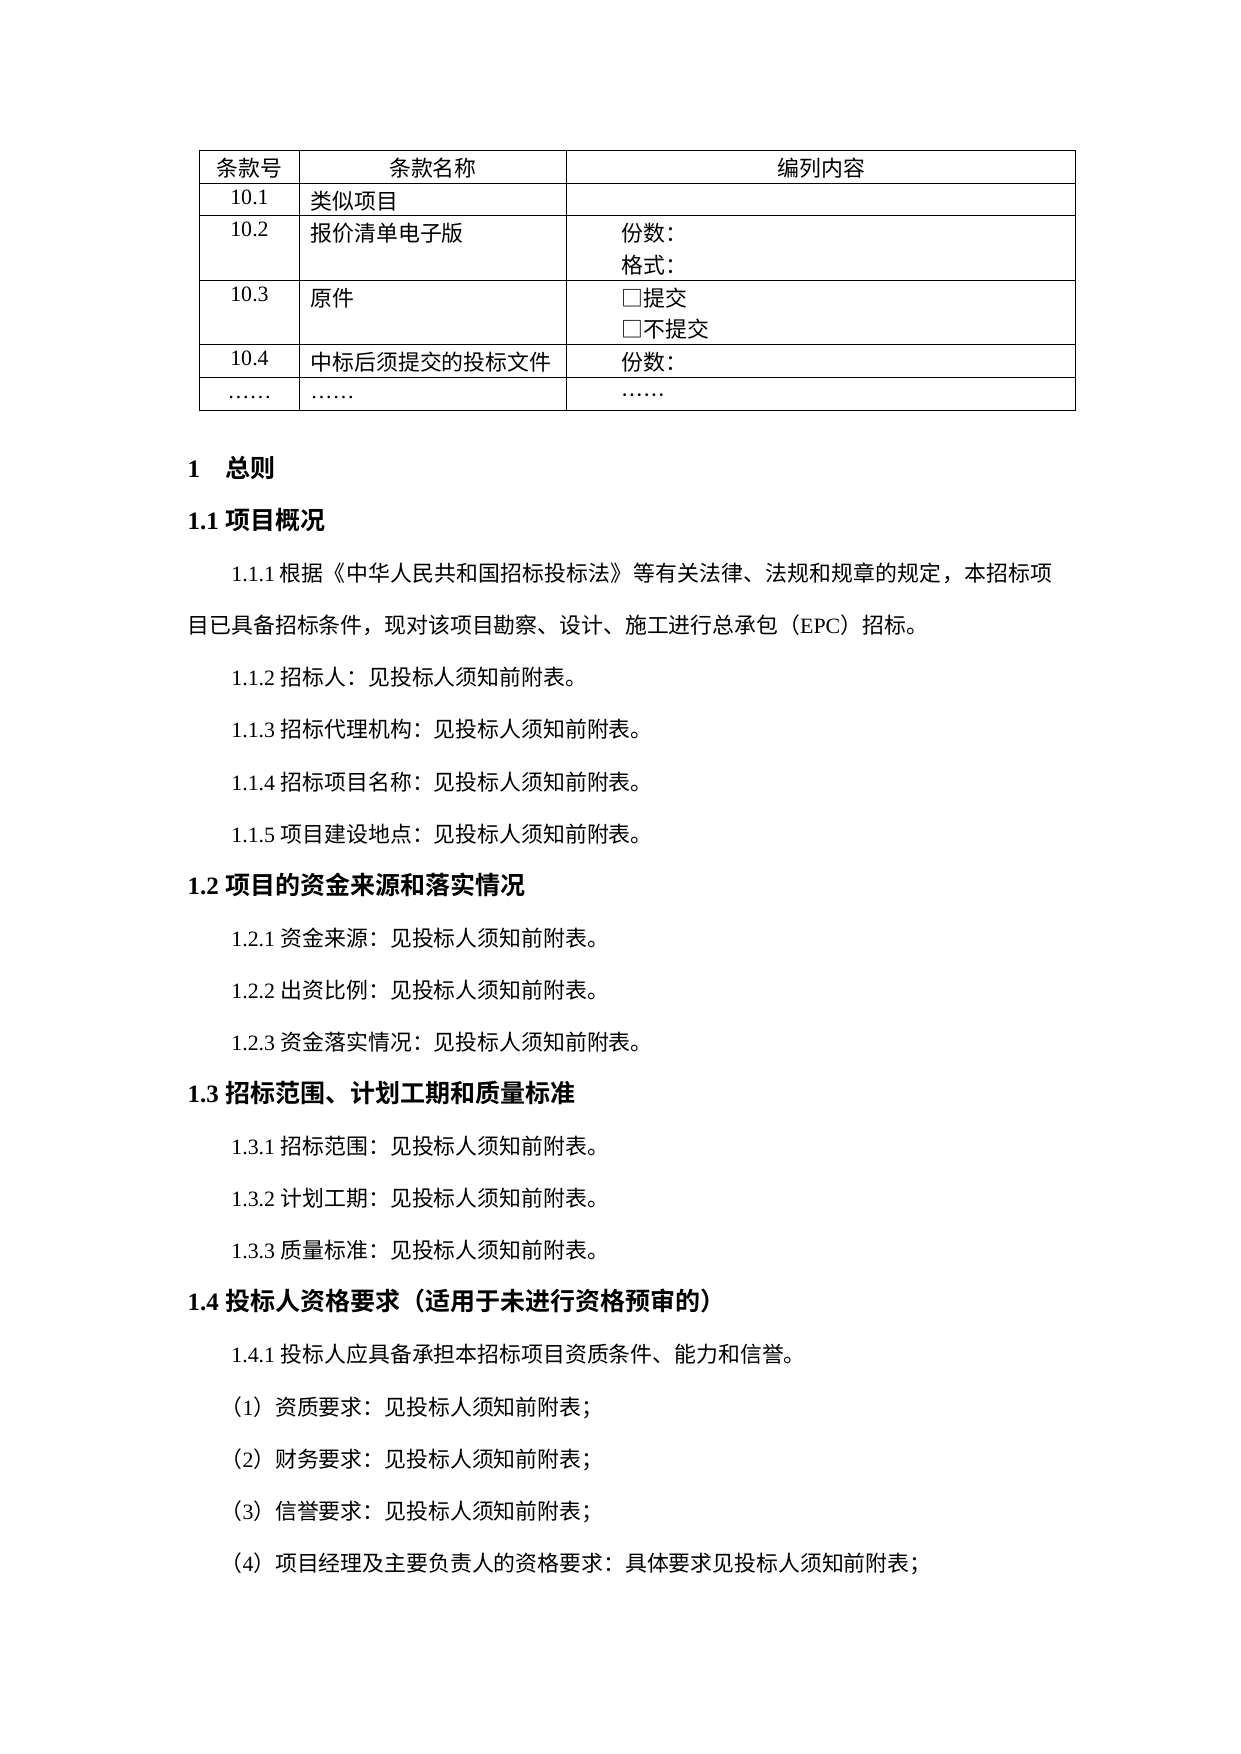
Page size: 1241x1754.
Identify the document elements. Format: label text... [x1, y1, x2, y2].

text 1.1.4 招标项目名称：见投标人须知前附表。 [187, 748, 1053, 800]
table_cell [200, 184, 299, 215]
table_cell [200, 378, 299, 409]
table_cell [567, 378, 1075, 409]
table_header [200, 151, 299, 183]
text 1.1.5 项目建设地点：见投标人须知前附表。 [187, 800, 1053, 852]
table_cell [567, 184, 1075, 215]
text 1.4.1 投标人应具备承担本招标项目资质条件、能力和信誉。 [187, 1321, 1053, 1373]
subtitle 1.3 招标范围、计划工期和质量标准 [187, 1061, 1053, 1113]
text 1.3.3 质量标准：见投标人须知前附表。 [187, 1217, 1053, 1269]
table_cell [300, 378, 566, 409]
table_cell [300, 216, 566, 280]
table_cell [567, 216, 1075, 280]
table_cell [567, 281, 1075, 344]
subtitle 1.4 投标人资格要求（适用于未进行资格预审的） [187, 1269, 1053, 1321]
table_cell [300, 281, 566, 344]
text （2）财务要求：见投标人须知前附表； [187, 1425, 1053, 1477]
text （1）资质要求：见投标人须知前附表； [187, 1373, 1053, 1425]
text 1.2.1 资金来源：见投标人须知前附表。 [187, 904, 1053, 957]
text 1.3.2 计划工期：见投标人须知前附表。 [187, 1165, 1053, 1217]
subtitle 1.2 项目的资金来源和落实情况 [187, 852, 1053, 904]
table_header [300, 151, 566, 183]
subtitle 1.1 项目概况 [187, 488, 1053, 540]
text 1.3.1 招标范围：见投标人须知前附表。 [187, 1113, 1053, 1165]
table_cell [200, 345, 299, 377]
text 1.1.3 招标代理机构：见投标人须知前附表。 [187, 696, 1053, 748]
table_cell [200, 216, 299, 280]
text （3）信誉要求：见投标人须知前附表； [187, 1477, 1053, 1529]
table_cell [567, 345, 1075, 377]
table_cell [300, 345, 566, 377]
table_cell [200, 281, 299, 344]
text 1.1.1根据《中华人民共和国招标投标法》等有关法律、法规和规章的规定，本招标项目已具备招标条件，现对该项目勘察、设计、施工进行总承包（EPC）招标。 [187, 540, 1053, 644]
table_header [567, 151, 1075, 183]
list 总则 [187, 436, 1053, 488]
text （4）项目经理及主要负责人的资格要求：具体要求见投标人须知前附表； [187, 1529, 1053, 1582]
text 1.1.2 招标人：见投标人须知前附表。 [187, 644, 1053, 696]
text 1.2.2 出资比例：见投标人须知前附表。 [187, 957, 1053, 1009]
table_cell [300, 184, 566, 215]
text 1.2.3 资金落实情况：见投标人须知前附表。 [187, 1009, 1053, 1061]
